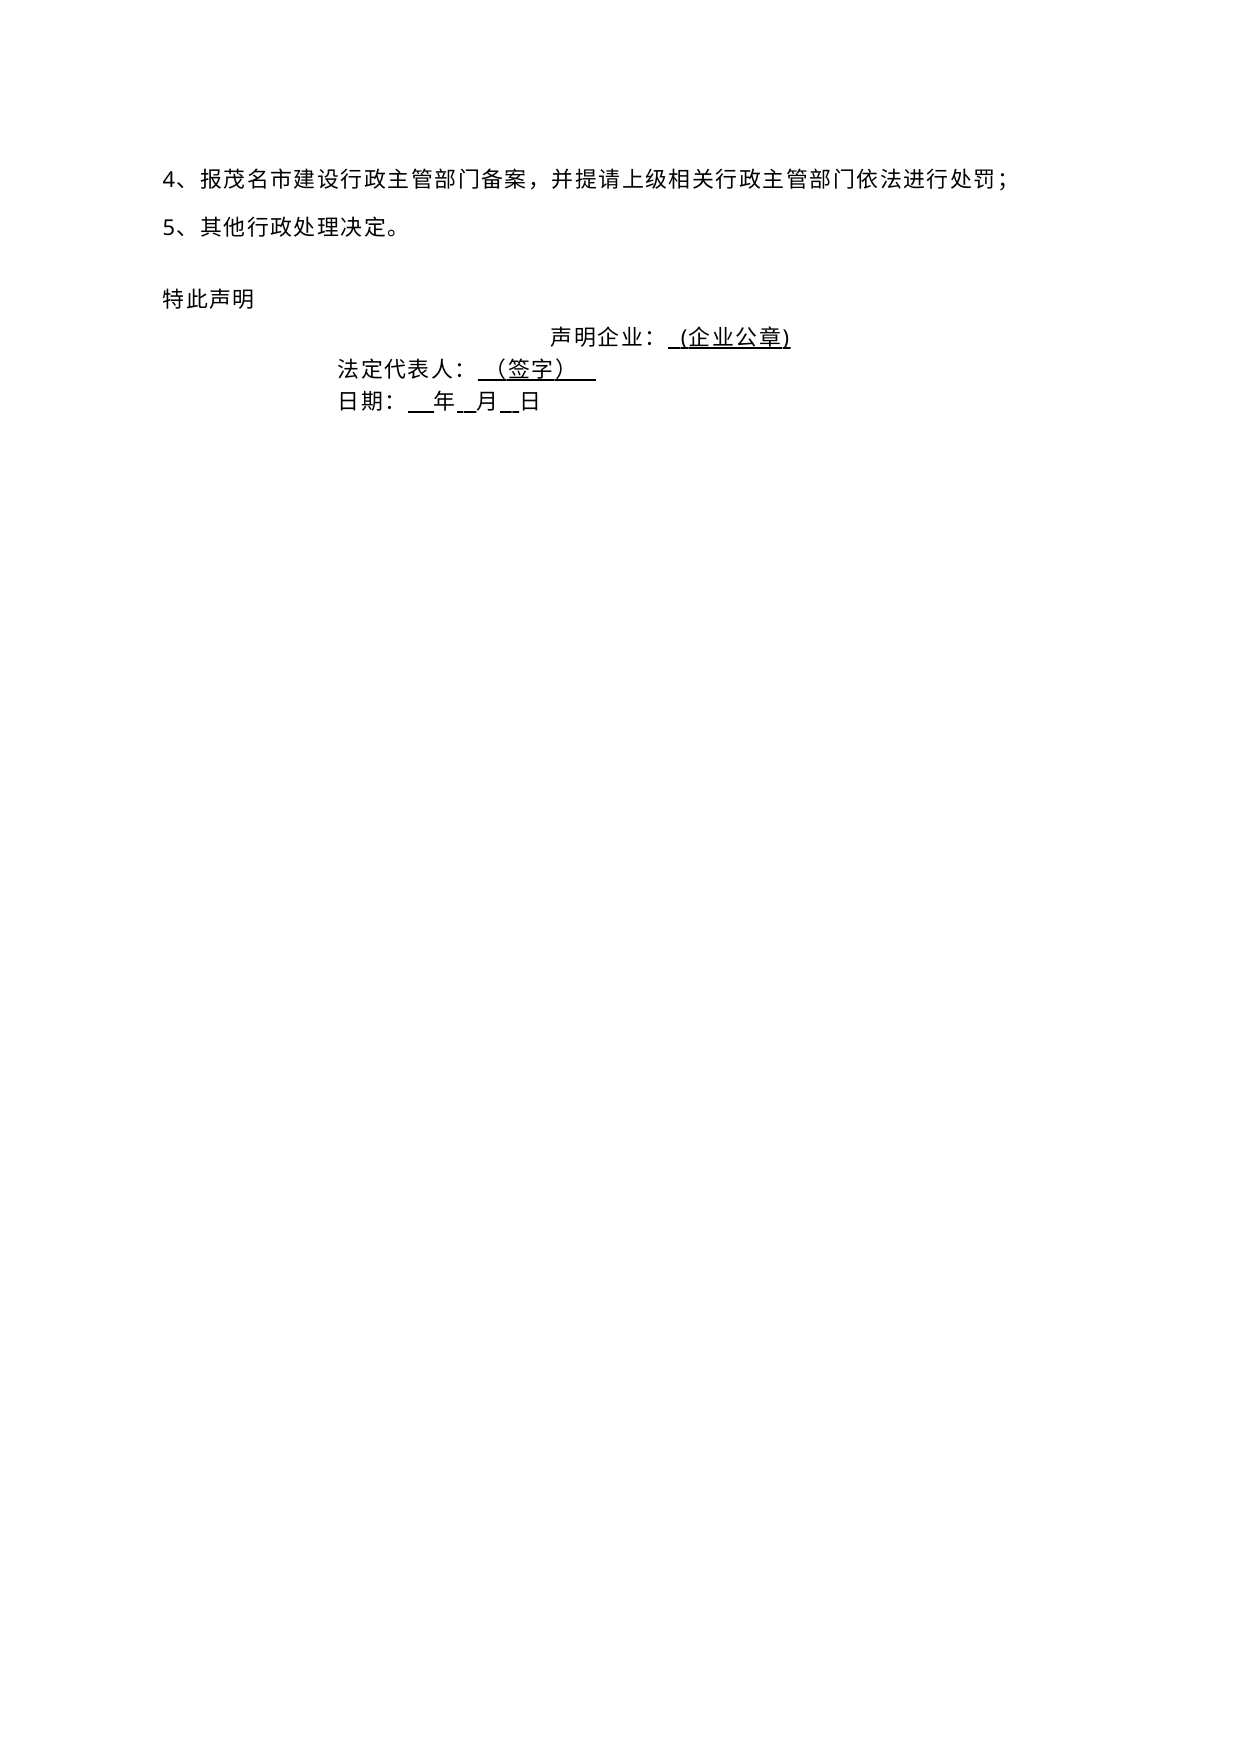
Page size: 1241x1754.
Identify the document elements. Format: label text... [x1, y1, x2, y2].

text 声明企业： (企业公章) [112, 320, 1128, 351]
text 4、报茂名市建设行政主管部门备案，并提请上级相关行政主管部门依法进行处罚； [112, 162, 1128, 194]
text 5、其他行政处理决定。 [112, 209, 1128, 241]
text 法定代表人： （签字） [112, 351, 1128, 384]
text 日期： 年 月 日 [112, 384, 1128, 416]
text 特此声明 [112, 257, 1128, 320]
